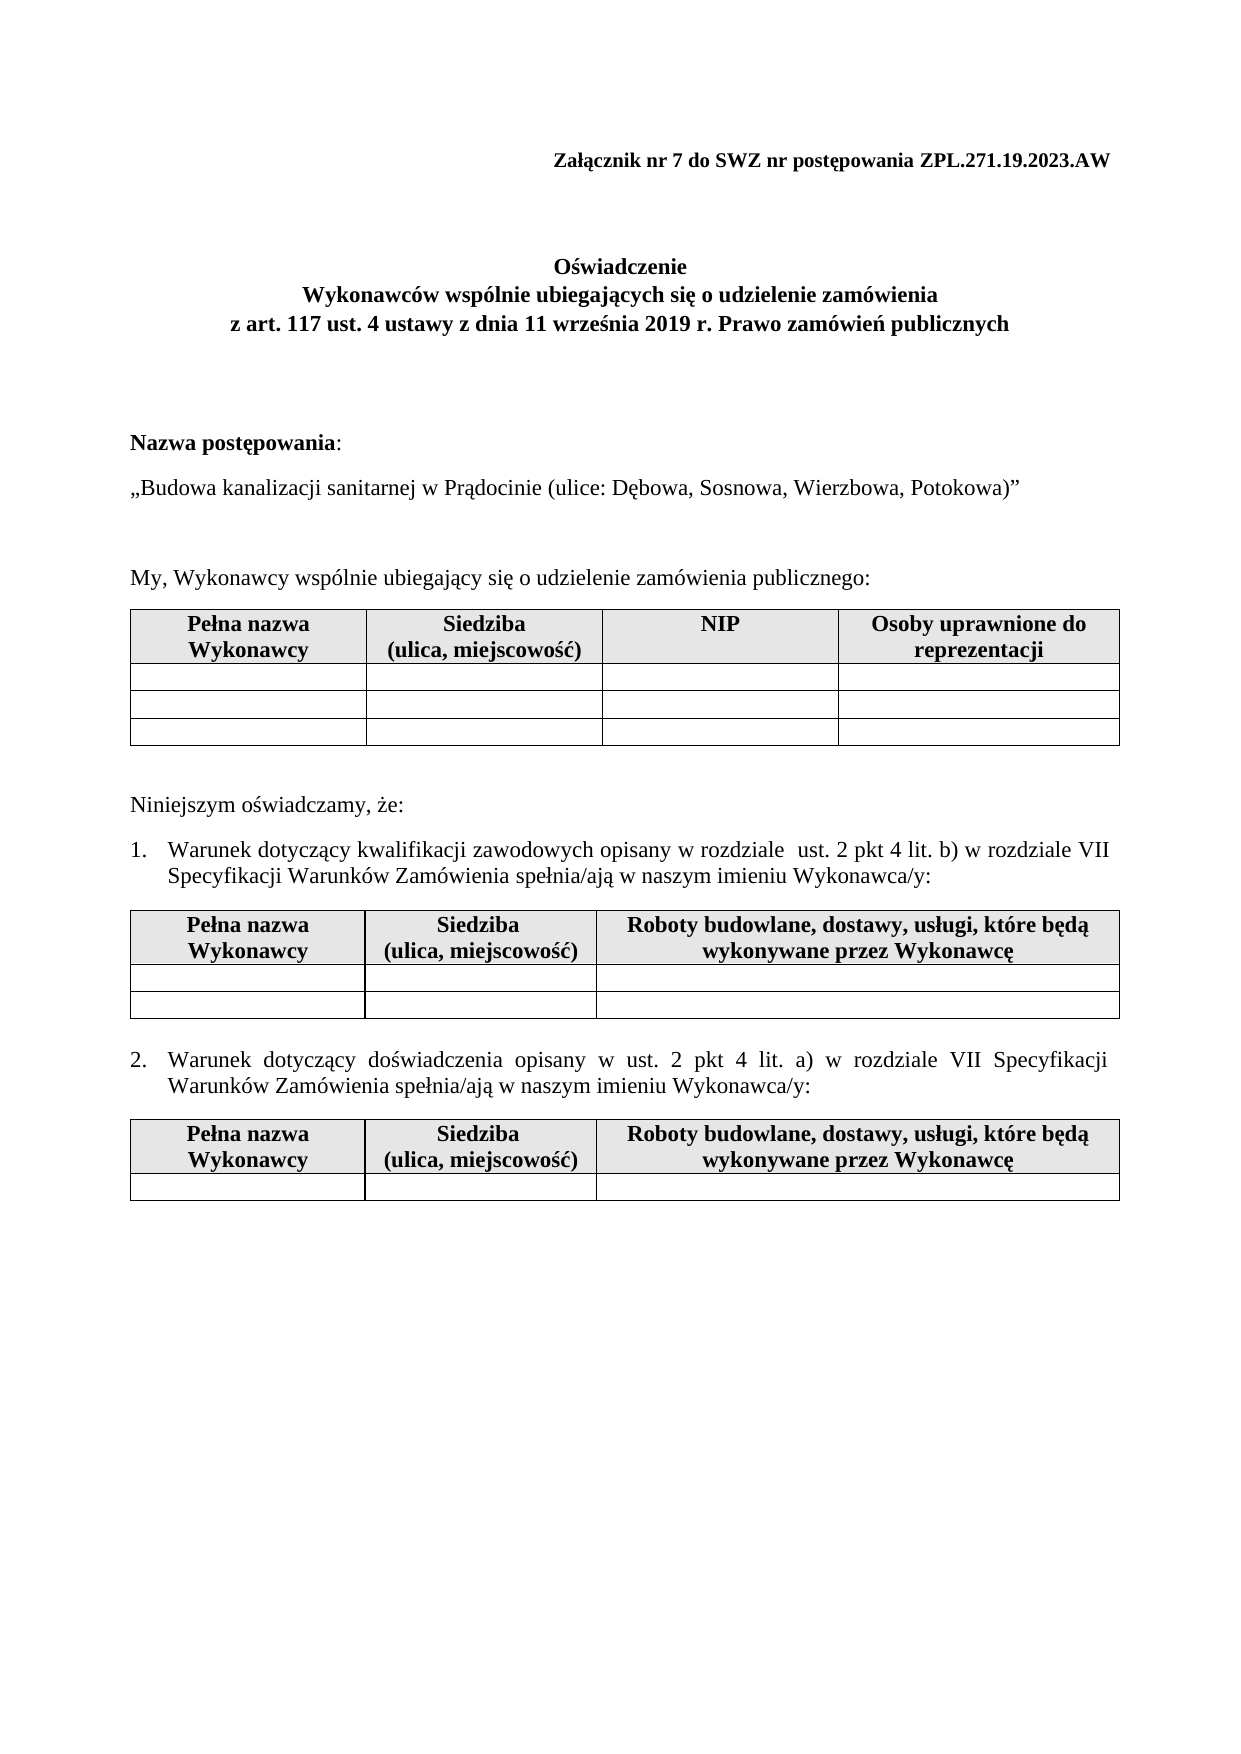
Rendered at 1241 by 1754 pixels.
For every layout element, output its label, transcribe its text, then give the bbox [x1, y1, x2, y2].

table_cell [131, 1174, 364, 1200]
table_cell [603, 719, 838, 745]
table_cell [839, 691, 1119, 717]
table_header Siedziba (ulica, miejscowość) [367, 610, 602, 663]
table_cell [366, 1174, 596, 1200]
table_cell [839, 719, 1119, 745]
list Warunek dotyczący kwalifikacji zawodowych opisany w rozdziale ust. 2 pkt 4 lit. b) w rozdziale VII Specyfikacji Warunków Zamówienia spełnia/ają w naszym imieniu Wykonawca/y: [130, 836, 1110, 889]
table_header Pełna nazwa Wykonawcy [131, 1120, 364, 1173]
table_cell [131, 965, 364, 991]
table_cell [597, 1174, 1119, 1200]
table_cell [597, 965, 1119, 991]
table_header Roboty budowlane, dostawy, usługi, które będą wykonywane przez Wykonawcę [597, 1120, 1119, 1173]
table_cell [131, 992, 364, 1018]
table_cell [367, 664, 602, 690]
table_cell [839, 664, 1119, 690]
text Nazwa postępowania: [130, 428, 1110, 455]
list Warunek dotyczący doświadczenia opisany w ust. 2 pkt 4 lit. a) w rozdziale VII Specyfikacji Warunków Zamówienia spełnia/ają w naszym imieniu Wykonawca/y: [130, 1046, 1110, 1098]
table_header Roboty budowlane, dostawy, usługi, które będą wykonywane przez Wykonawcę [597, 911, 1119, 963]
text My, Wykonawcy wspólnie ubiegający się o udzielenie zamówienia publicznego: [130, 564, 1110, 590]
table_cell [367, 719, 602, 745]
table_cell [366, 992, 596, 1018]
text Niniejszym oświadczamy, że: [130, 791, 1110, 817]
table_cell [131, 664, 366, 690]
table_cell [603, 664, 838, 690]
text „Budowa kanalizacji sanitarnej w Prądocinie (ulice: Dębowa, Sosnowa, Wierzbowa, Potokowa)” [130, 474, 1110, 500]
table_header Osoby uprawnione do reprezentacji [839, 610, 1119, 663]
table_cell [597, 992, 1119, 1018]
table_cell [603, 691, 838, 717]
text Załącznik nr 7 do SWZ nr postępowania ZPL.271.19.2023.AW [130, 148, 1110, 172]
table_cell [366, 965, 596, 991]
table_header NIP [603, 610, 838, 663]
table_header Pełna nazwa Wykonawcy [131, 911, 364, 963]
text Wykonawców wspólnie ubiegających się o udzielenie zamówienia [130, 281, 1110, 308]
text z art. 117 ust. 4 ustawy z dnia 11 września 2019 r. Prawo zamówień publicznych [130, 310, 1110, 336]
text Oświadczenie [130, 253, 1110, 279]
table_cell [367, 691, 602, 717]
table_header Pełna nazwa Wykonawcy [131, 610, 366, 663]
table_header Siedziba (ulica, miejscowość) [366, 1120, 596, 1173]
table_header Siedziba (ulica, miejscowość) [366, 911, 596, 963]
table_cell [131, 691, 366, 717]
table_cell [131, 719, 366, 745]
